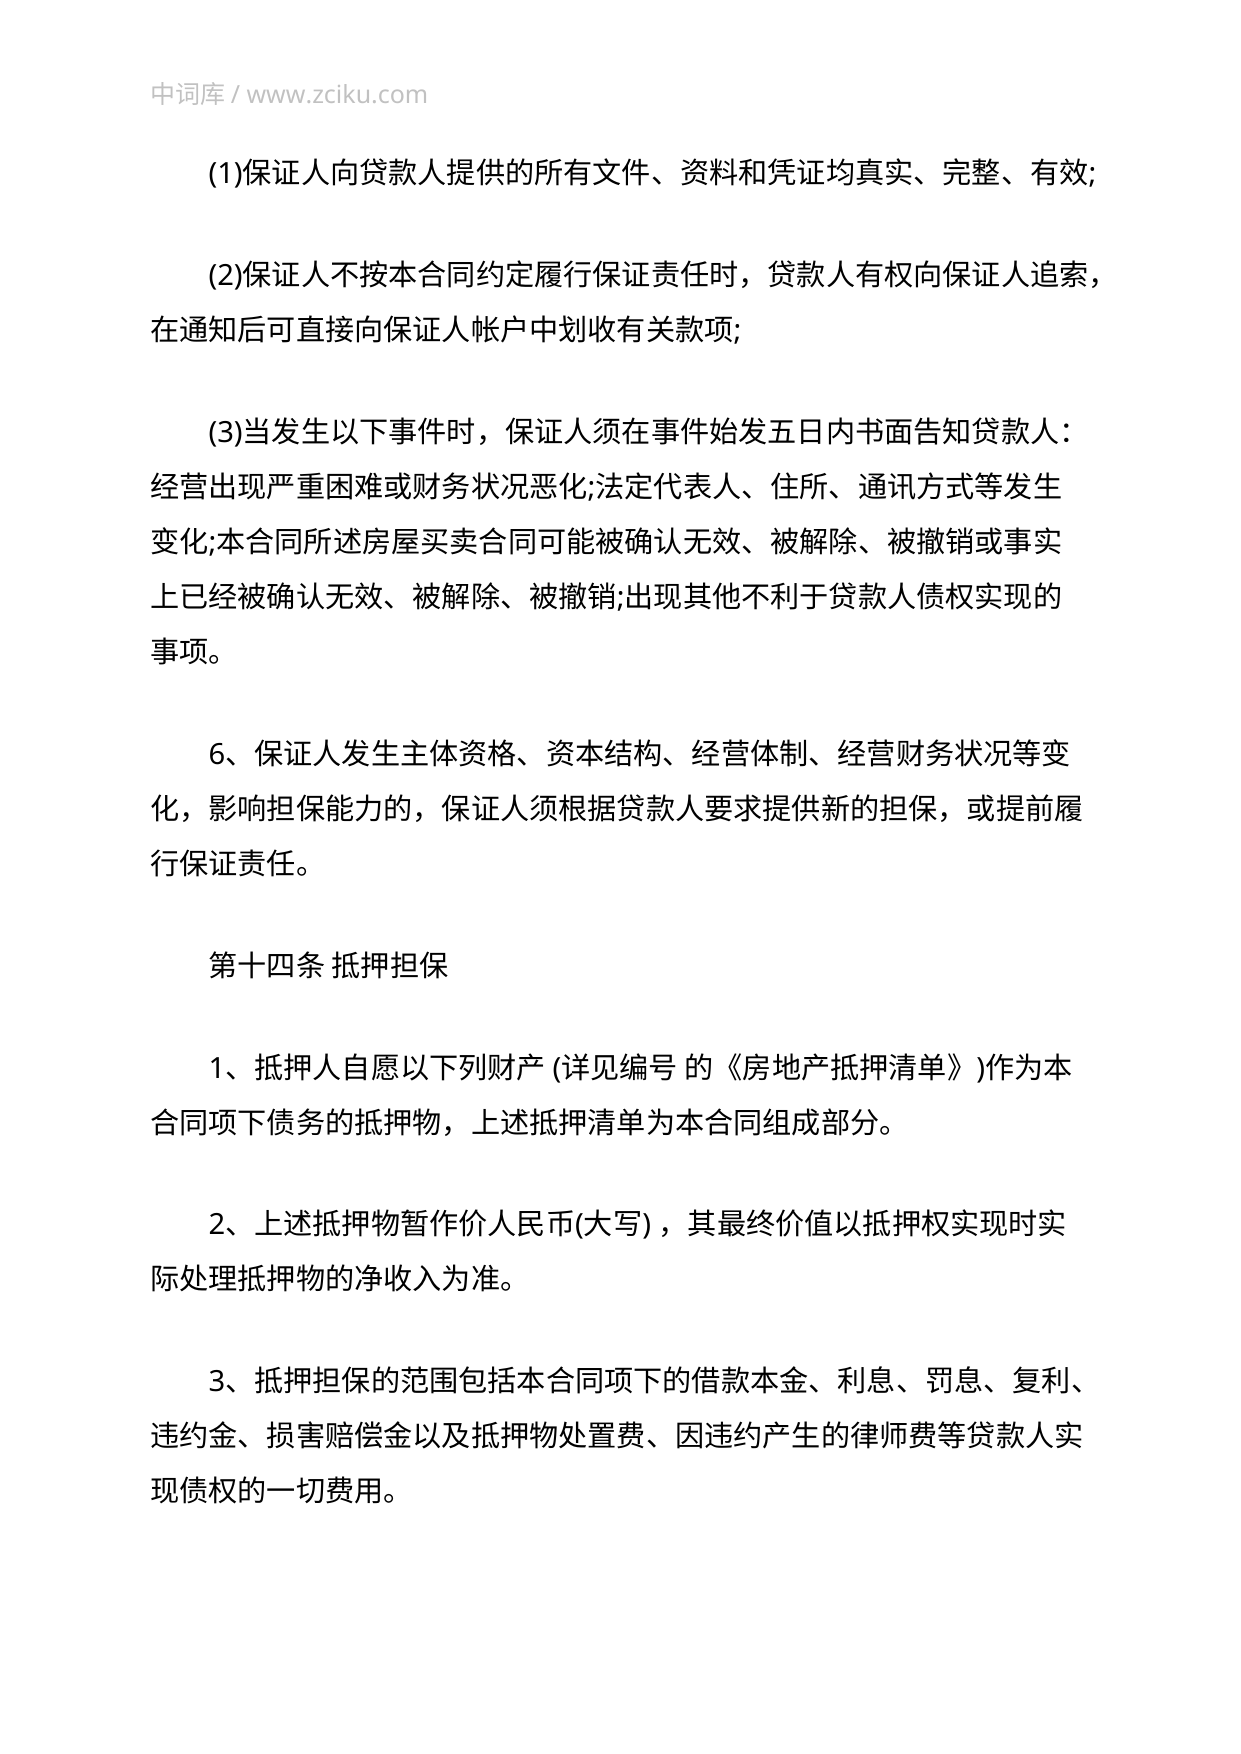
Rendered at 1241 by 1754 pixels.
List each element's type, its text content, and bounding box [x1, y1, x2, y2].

text 第十四条 抵押担保 [150, 942, 1090, 985]
text (2)保证人不按本合同约定履行保证责任时，贷款人有权向保证人追索，在通知后可直接向保证人帐户中划收有关款项; [150, 252, 1090, 349]
text 2、上述抵押物暂作价人民币(大写) ，其最终价值以抵押权实现时实际处理抵押物的净收入为准。 [150, 1201, 1090, 1298]
text (1)保证人向贷款人提供的所有文件、资料和凭证均真实、完整、有效; [150, 150, 1090, 192]
text (3)当发生以下事件时，保证人须在事件始发五日内书面告知贷款人：经营出现严重困难或财务状况恶化;法定代表人、住所、通讯方式等发生变化;本合同所述房屋买卖合同可能被确认无效、被解除、被撤销或事实上已经被确认无效、被解除、被撤销;出现其他不利于贷款人债权实现的事项。 [150, 409, 1090, 671]
text 1、抵押人自愿以下列财产 (详见编号 的《房地产抵押清单》)作为本合同项下债务的抵押物，上述抵押清单为本合同组成部分。 [150, 1044, 1090, 1141]
text 6、保证人发生主体资格、资本结构、经营体制、经营财务状况等变化，影响担保能力的，保证人须根据贷款人要求提供新的担保，或提前履行保证责任。 [150, 731, 1090, 883]
text 3、抵押担保的范围包括本合同项下的借款本金、利息、罚息、复利、违约金、损害赔偿金以及抵押物处置费、因违约产生的律师费等贷款人实现债权的一切费用。 [150, 1358, 1090, 1510]
